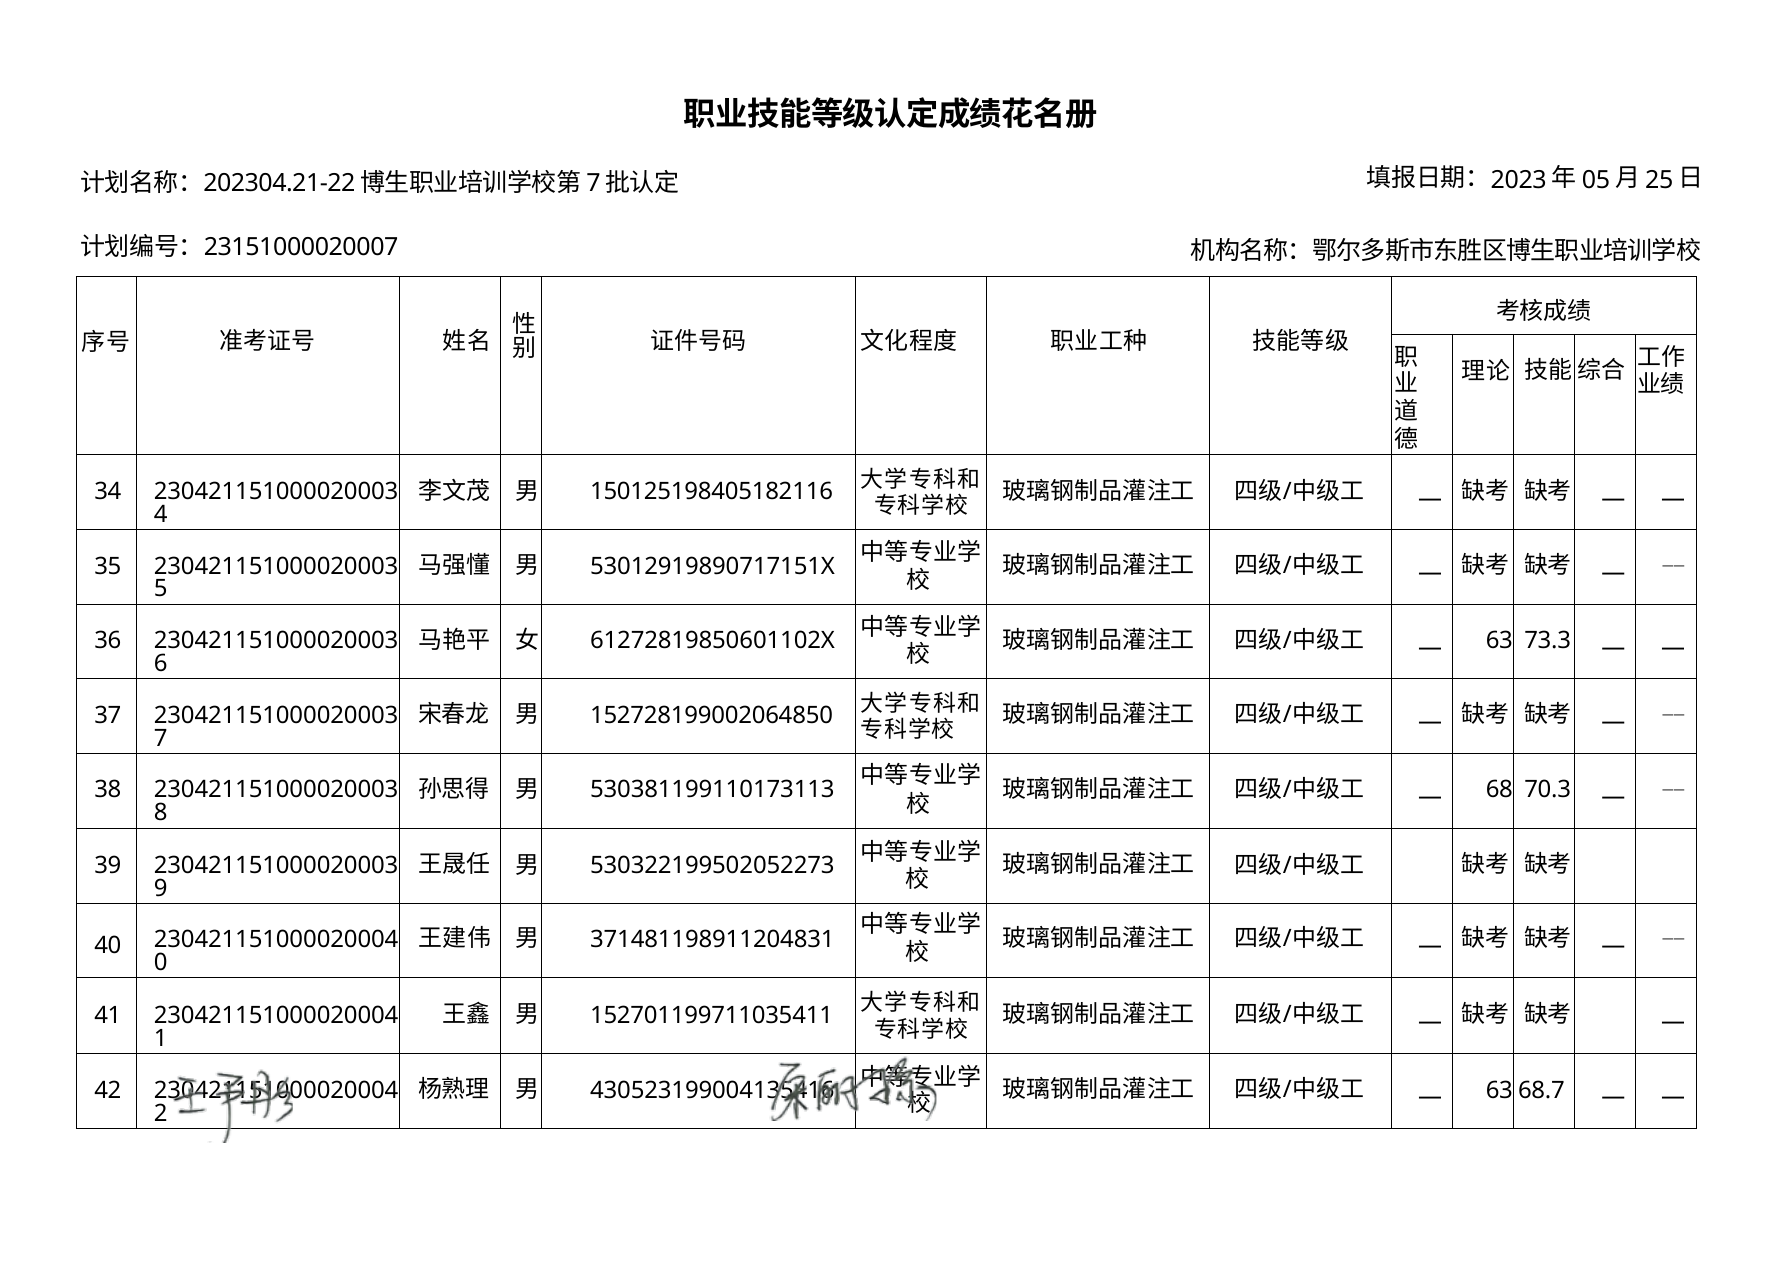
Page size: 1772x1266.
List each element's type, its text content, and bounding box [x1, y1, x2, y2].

table_cell — [1636, 605, 1696, 678]
table_header 职业工种 [987, 277, 1209, 454]
table_cell 男 [501, 1054, 541, 1128]
text 计划名称：202304.21-22博生职业培训学校第7批认定 [80, 165, 1180, 198]
table_cell 男 [501, 679, 541, 753]
table_cell 马强懂 [400, 530, 500, 604]
table_cell 63 [1453, 605, 1513, 678]
table_cell — [1636, 978, 1696, 1053]
table_cell 王晟任 [400, 829, 500, 903]
table_cell 男 [501, 829, 541, 903]
table_cell 2304211510000200042 [137, 1054, 399, 1128]
table_cell 530322199502052273 [542, 829, 855, 903]
table_cell [1636, 829, 1696, 903]
table_cell — [1575, 904, 1635, 977]
table_cell 缺考 [1514, 679, 1574, 753]
table_cell 152701199711035411 [542, 978, 855, 1053]
table_cell — [1392, 754, 1452, 827]
table_cell 四级/中级工 [1210, 978, 1391, 1053]
picture [766, 1053, 937, 1121]
table_cell 缺考 [1453, 530, 1513, 604]
table_cell [1392, 829, 1452, 903]
text 计划编号：23151000020007 [80, 229, 1180, 262]
table_cell 四级/中级工 [1210, 1054, 1391, 1128]
table_cell 男 [501, 754, 541, 827]
table_cell 缺考 [1453, 829, 1513, 903]
table_cell 68 [1453, 754, 1513, 827]
table_cell 41 [77, 978, 136, 1053]
table_cell 宋春龙 [400, 679, 500, 753]
table_cell 2304211510000200041 [137, 978, 399, 1053]
table_cell 39 [77, 829, 136, 903]
table_cell 73.3 [1514, 605, 1574, 678]
table_cell 玻璃钢制品灌注工 [987, 455, 1209, 529]
table_cell 缺考 [1453, 978, 1513, 1053]
table_cell 缺考 [1453, 679, 1513, 753]
table_cell 中等专业学 校 [856, 754, 986, 827]
table_cell 四级/中级工 [1210, 530, 1391, 604]
table_cell 371481198911204831 [542, 904, 855, 977]
table_header 考核成绩 [1392, 277, 1696, 334]
table_cell 缺考 [1453, 904, 1513, 977]
table_cell — [1636, 1054, 1696, 1128]
table_cell 2304211510000200034 [137, 455, 399, 529]
table_cell 2304211510000200037 [137, 679, 399, 753]
table_cell 马艳平 [400, 605, 500, 678]
table_cell —— [1636, 679, 1696, 753]
table_cell 中等专业学 校 [856, 1054, 986, 1128]
table_cell 37 [77, 679, 136, 753]
table_cell 中等专业学 校 [856, 829, 986, 903]
table_cell 53012919890717151X [542, 530, 855, 604]
table_cell 玻璃钢制品灌注工 [987, 829, 1209, 903]
table_cell 2304211510000200039 [137, 829, 399, 903]
table_cell 35 [77, 530, 136, 604]
table_cell 70.3 [1514, 754, 1574, 827]
table_cell 孙思得 [400, 754, 500, 827]
table_cell 玻璃钢制品灌注工 [987, 530, 1209, 604]
table_cell — [1575, 679, 1635, 753]
table_cell 四级/中级工 [1210, 605, 1391, 678]
table_cell 玻璃钢制品灌注工 [987, 904, 1209, 977]
table_header 准考证号 [137, 277, 399, 454]
table_cell 61272819850601102X [542, 605, 855, 678]
table_cell 大学专科和 专科学校 [856, 978, 986, 1053]
table_cell 理论 [1453, 335, 1513, 454]
picture [172, 1066, 293, 1143]
table_cell 缺考 [1514, 978, 1574, 1053]
table_cell [1575, 829, 1635, 903]
table_cell 40 [77, 904, 136, 977]
table_cell 女 [501, 605, 541, 678]
table_cell — [1392, 530, 1452, 604]
table_cell 男 [501, 904, 541, 977]
table_cell 男 [501, 530, 541, 604]
table_cell —— [1636, 530, 1696, 604]
table_cell 四级/中级工 [1210, 754, 1391, 827]
table_cell 2304211510000200040 [137, 904, 399, 977]
table_cell — [1575, 605, 1635, 678]
table_cell —— [1636, 904, 1696, 977]
table_cell 李文茂 [400, 455, 500, 529]
table_cell 150125198405182116 [542, 455, 855, 529]
table_cell 缺考 [1453, 455, 1513, 529]
table_header 性别 [501, 277, 541, 454]
table_cell 大学专科和 专科学校 [856, 679, 986, 753]
table_cell — [1392, 455, 1452, 529]
table_cell 四级/中级工 [1210, 455, 1391, 529]
table_cell 38 [77, 754, 136, 827]
table_cell — [1392, 679, 1452, 753]
table_cell 530381199110173113 [542, 754, 855, 827]
table_cell 四级/中级工 [1210, 679, 1391, 753]
table_cell 玻璃钢制品灌注工 [987, 978, 1209, 1053]
text 职业技能等级认定成绩花名册 [684, 91, 1180, 134]
table_cell 36 [77, 605, 136, 678]
table_cell 63 [1453, 1054, 1513, 1128]
table_cell 玻璃钢制品灌注工 [987, 605, 1209, 678]
table_cell 玻璃钢制品灌注工 [987, 1054, 1209, 1128]
table_header 证件号码 [542, 277, 855, 454]
table_cell 职业 道德 [1392, 335, 1452, 454]
table_cell 2304211510000200038 [137, 754, 399, 827]
table_cell 34 [77, 455, 136, 529]
table_cell — [1392, 904, 1452, 977]
table_cell 缺考 [1514, 530, 1574, 604]
table_cell 大学专科和 专科学校 [856, 455, 986, 529]
table_cell 技能 [1514, 335, 1574, 454]
table_cell 中等专业学 校 [856, 605, 986, 678]
table_cell 42 [77, 1054, 136, 1128]
table_cell — [1636, 455, 1696, 529]
table_cell 152728199002064850 [542, 679, 855, 753]
table_cell 430523199004135416 [542, 1054, 855, 1128]
table_cell 王鑫 [400, 978, 500, 1053]
table_cell 男 [501, 455, 541, 529]
table_cell 68.7 [1514, 1054, 1574, 1128]
table_cell 2304211510000200036 [137, 605, 399, 678]
table_header 技能等级 [1210, 277, 1391, 454]
table_cell 王建伟 [400, 904, 500, 977]
table_cell 四级/中级工 [1210, 904, 1391, 977]
table_cell 缺考 [1514, 455, 1574, 529]
table_cell 玻璃钢制品灌注工 [987, 679, 1209, 753]
table_header 姓名 [400, 277, 500, 454]
table_cell [1575, 978, 1635, 1053]
table_cell — [1575, 455, 1635, 529]
table_cell 杨熟理 [400, 1054, 500, 1128]
table_cell 中等专业学 校 [856, 904, 986, 977]
table_cell 中等专业学 校 [856, 530, 986, 604]
table_cell 四级/中级工 [1210, 829, 1391, 903]
table_cell 综合 [1575, 335, 1635, 454]
table_cell — [1392, 605, 1452, 678]
table_cell 工作 业绩 [1636, 335, 1696, 454]
table_header 序号 [77, 277, 136, 454]
table_cell 玻璃钢制品灌注工 [987, 754, 1209, 827]
table_cell 男 [501, 978, 541, 1053]
table_cell — [1575, 1054, 1635, 1128]
text 机构名称：鄂尔多斯市东胜区博生职业培训学校 [1191, 238, 1703, 265]
table_cell 缺考 [1514, 904, 1574, 977]
table_cell — [1392, 1054, 1452, 1128]
table_header 文化程度 [856, 277, 986, 454]
table_cell 2304211510000200035 [137, 530, 399, 604]
table_cell — [1575, 754, 1635, 827]
table_cell — [1392, 978, 1452, 1053]
table_cell —— [1636, 754, 1696, 827]
table_cell 缺考 [1514, 829, 1574, 903]
table_cell — [1575, 530, 1635, 604]
text 填报日期：2023年05月25日 [1191, 177, 1703, 238]
